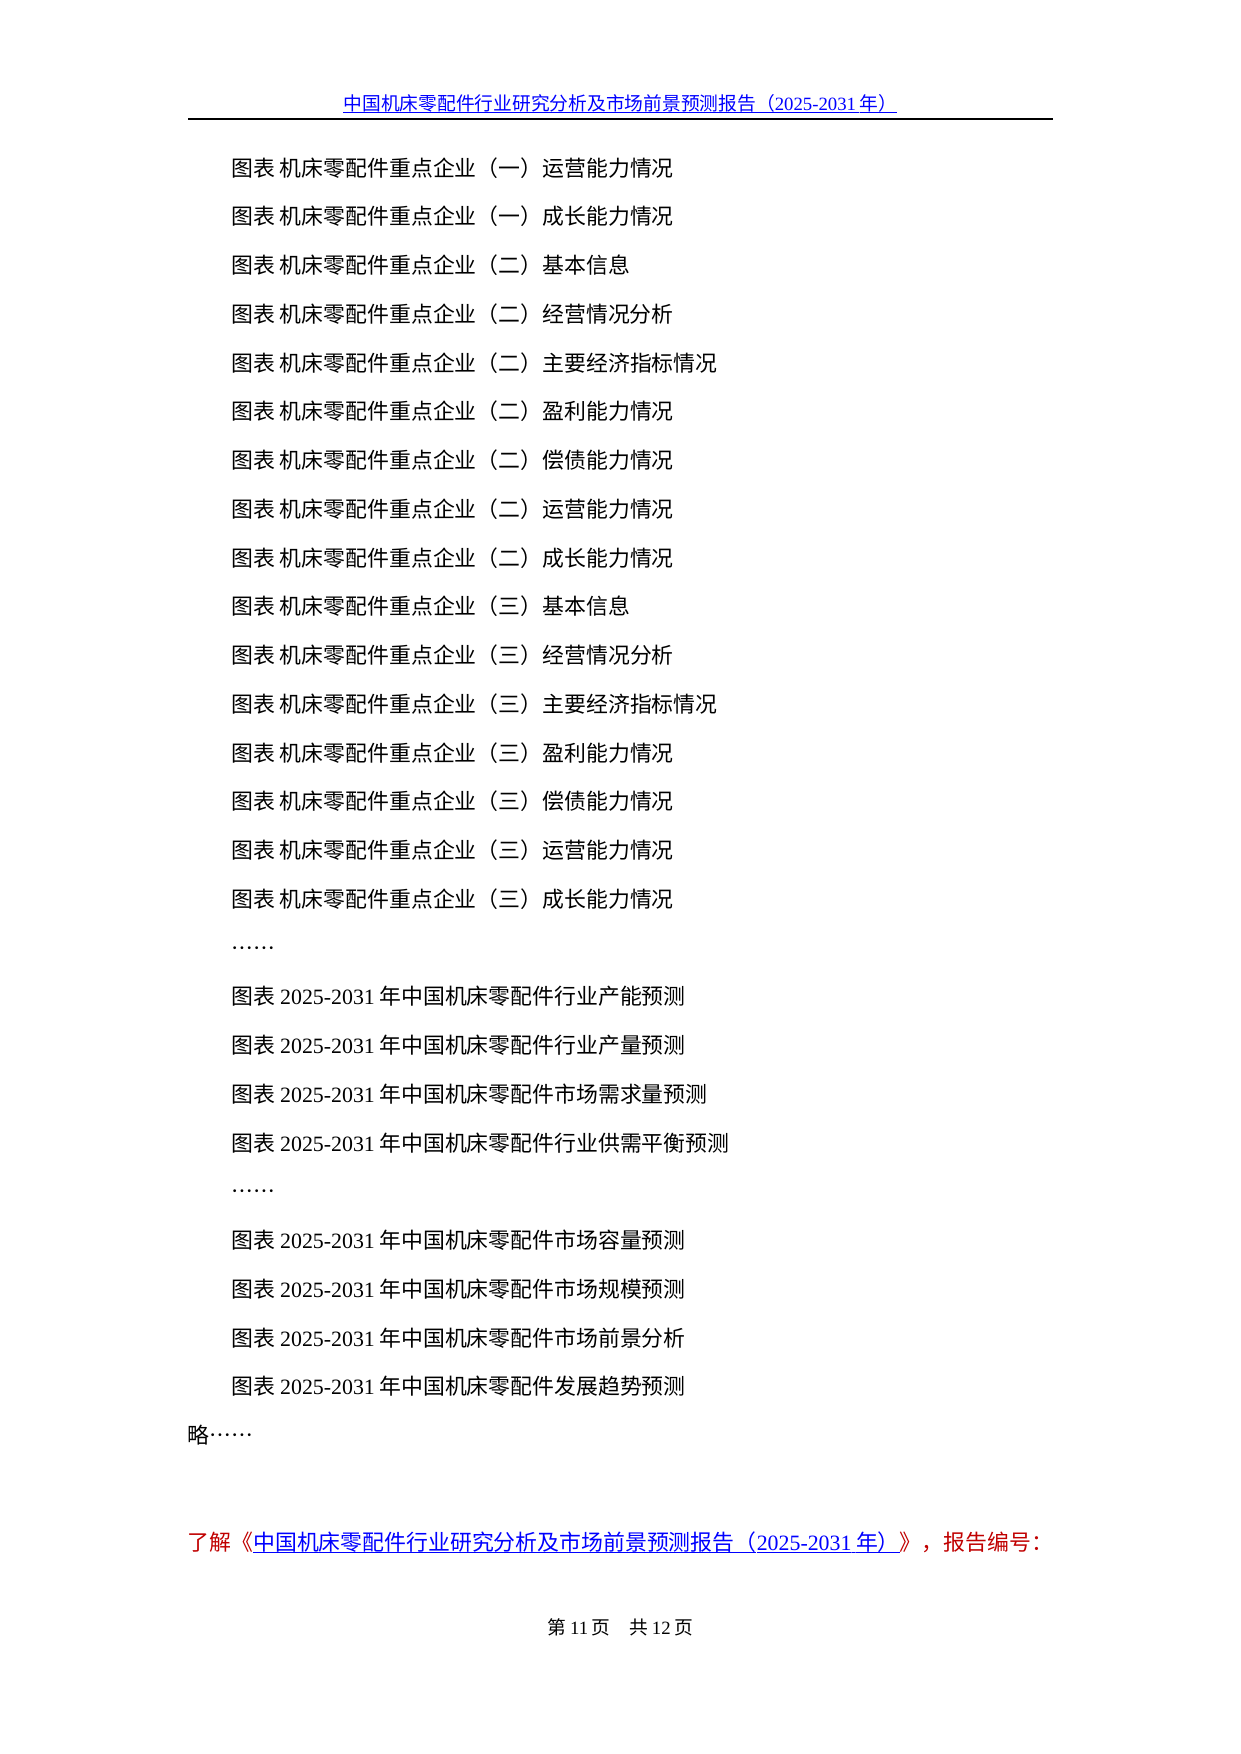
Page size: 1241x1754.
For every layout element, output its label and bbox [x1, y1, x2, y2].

text [187, 1524, 1053, 1557]
text [187, 150, 1053, 1450]
